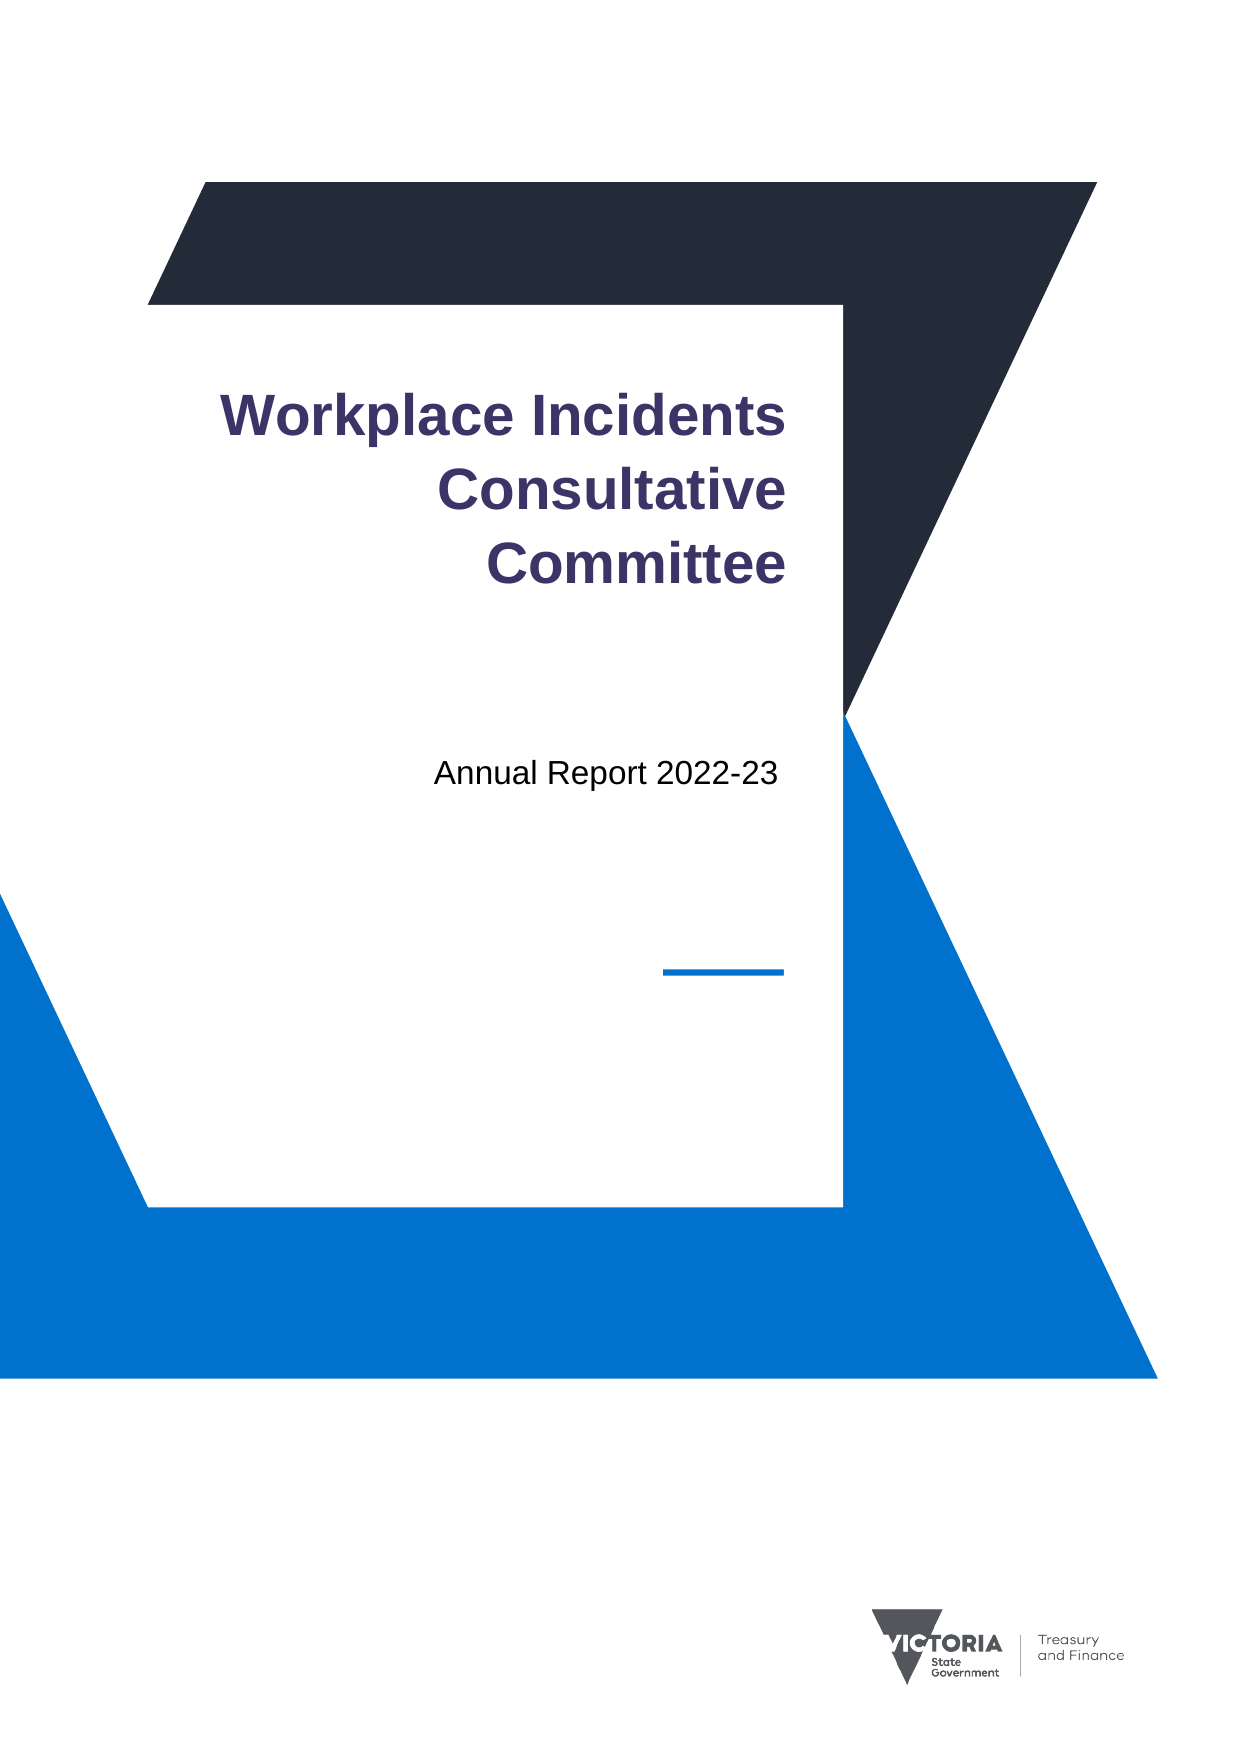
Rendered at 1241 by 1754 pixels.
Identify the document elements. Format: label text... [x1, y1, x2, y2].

picture [871, 1609, 1124, 1685]
subtitle Annual Report 2022-23 [150, 748, 778, 794]
title Workplace Incidents Consultative Committee [150, 381, 787, 595]
